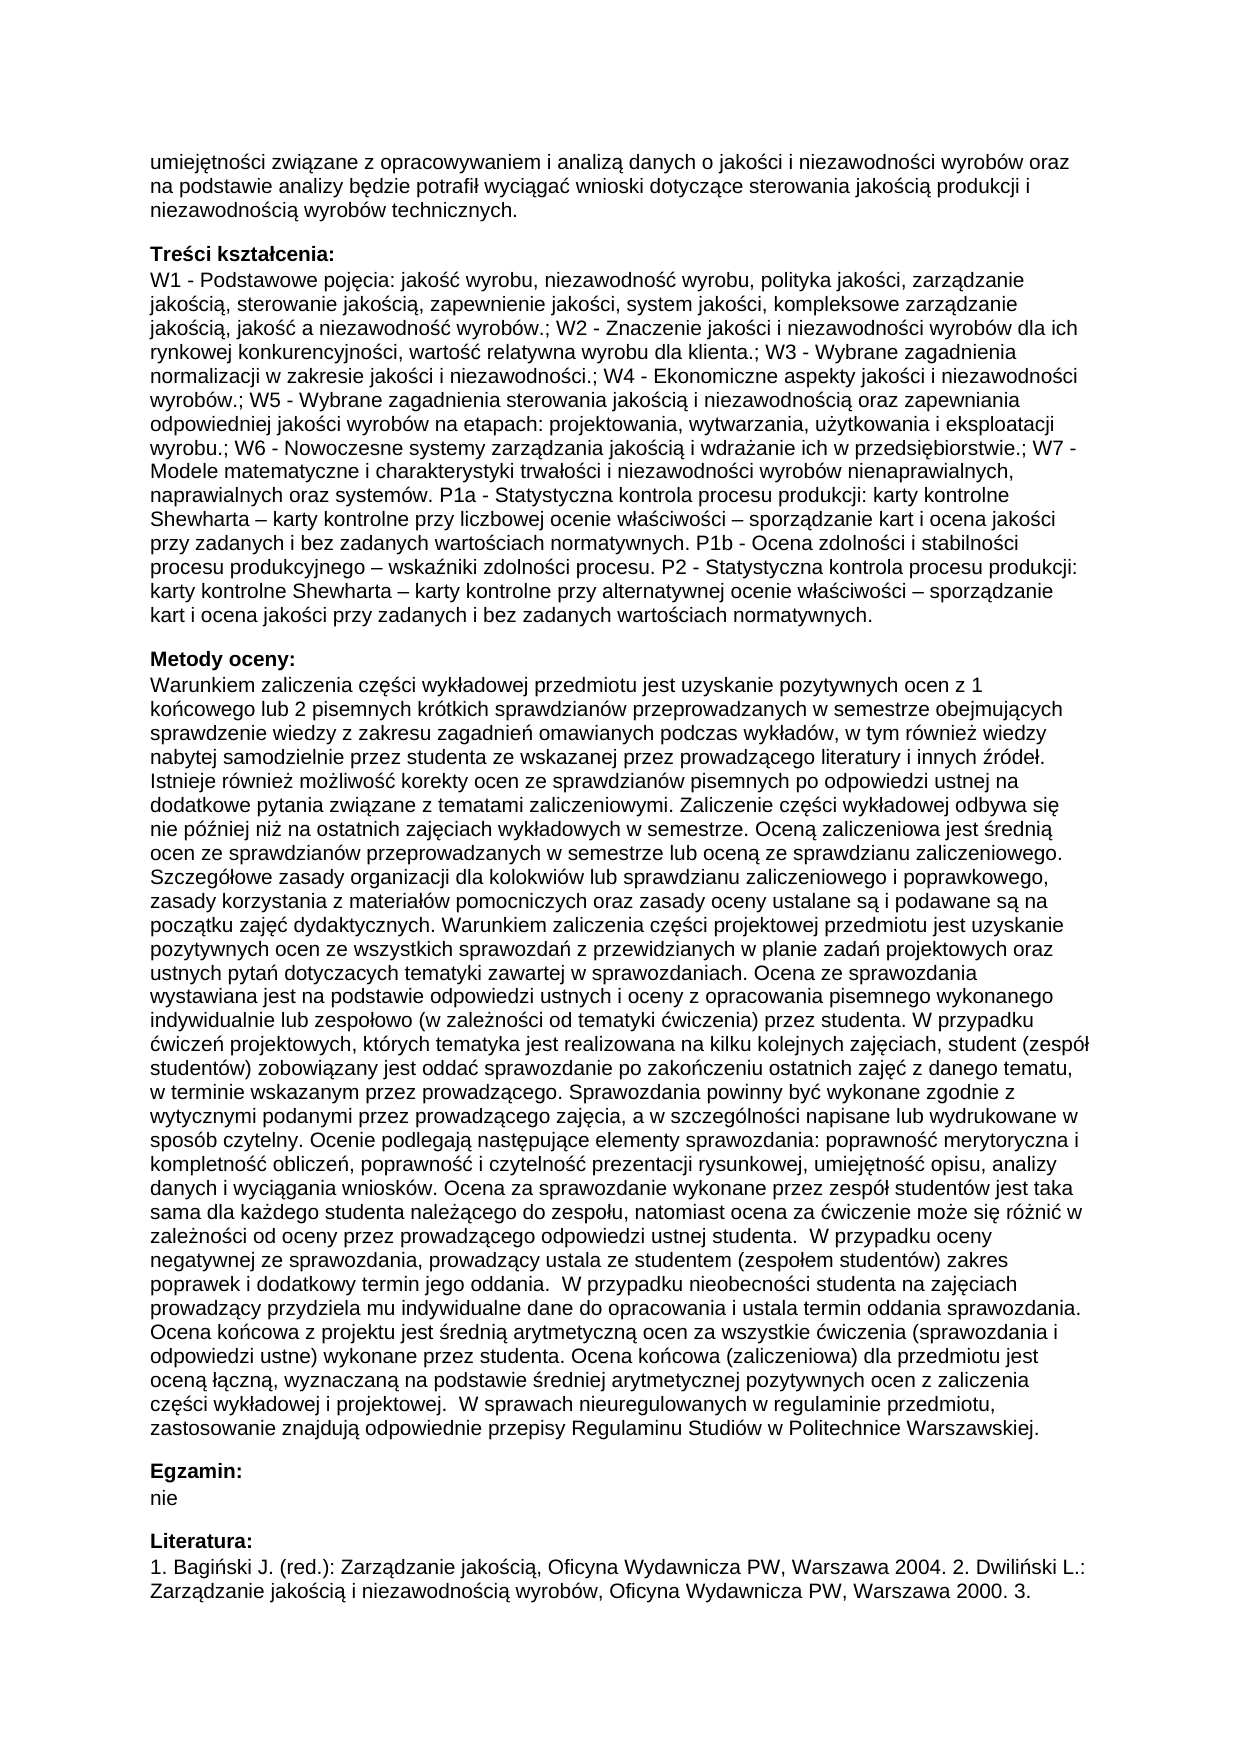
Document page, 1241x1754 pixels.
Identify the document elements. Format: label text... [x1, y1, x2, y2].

text Treści kształcenia: [150, 242, 1090, 266]
text Warunkiem zaliczenia części wykładowej przedmiotu jest uzyskanie pozytywnych ocen z 1 końcowego lub 2 pisemnych krótkich sprawdzianów przeprowadzanych w semestrze obejmujących sprawdzenie wiedzy z zakresu zagadnień omawianych podczas wykładów, w tym również wiedzy nabytej samodzielnie przez studenta ze wskazanej przez prowadzącego literatury i innych źródeł. Istnieje również możliwość korekty ocen ze sprawdzianów pisemnych po odpowiedzi ustnej na dodatkowe pytania związane z tematami zaliczeniowymi. Zaliczenie części wykładowej odbywa się nie później niż na ostatnich zajęciach wykładowych w semestrze. Oceną zaliczeniowa jest średnią ocen ze sprawdzianów przeprowadzanych w semestrze lub oceną ze sprawdzianu zaliczeniowego. Szczegółowe zasady organizacji dla kolokwiów lub sprawdzianu zaliczeniowego i poprawkowego, zasady korzystania z materiałów pomocniczych oraz zasady oceny ustalane są i podawane są na początku zajęć dydaktycznych. Warunkiem zaliczenia części projektowej przedmiotu jest uzyskanie pozytywnych ocen ze wszystkich sprawozdań z przewidzianych w planie zadań projektowych oraz ustnych pytań dotyczacych tematyki zawartej w sprawozdaniach. Ocena ze sprawozdania wystawiana jest na podstawie odpowiedzi ustnych i oceny z opracowania pisemnego wykonanego indywidualnie lub zespołowo (w zależności od tematyki ćwiczenia) przez studenta. W przypadku ćwiczeń projektowych, których tematyka jest realizowana na kilku kolejnych zajęciach, student (zespół studentów) zobowiązany jest oddać sprawozdanie po zakończeniu ostatnich zajęć z danego tematu, w terminie wskazanym przez prowadzącego. Sprawozdania powinny być wykonane zgodnie z wytycznymi podanymi przez prowadzącego zajęcia, a w szczególności napisane lub wydrukowane w sposób czytelny. Ocenie podlegają następujące elementy sprawozdania: poprawność merytoryczna i kompletność obliczeń, poprawność i czytelność prezentacji rysunkowej, umiejętność opisu, analizy danych i wyciągania wniosków. Ocena za sprawozdanie wykonane przez zespół studentów jest taka sama dla każdego studenta należącego do zespołu, natomiast ocena za ćwiczenie może się różnić w zależności od oceny przez prowadzącego odpowiedzi ustnej studenta. W przypadku oceny negatywnej ze sprawozdania, prowadzący ustala ze studentem (zespołem studentów) zakres poprawek i dodatkowy termin jego oddania. W przypadku nieobecności studenta na zajęciach prowadzący przydziela mu indywidualne dane do opracowania i ustala termin oddania sprawozdania. Ocena końcowa z projektu jest średnią arytmetyczną ocen za wszystkie ćwiczenia (sprawozdania i odpowiedzi ustne) wykonane przez studenta. Ocena końcowa (zaliczeniowa) dla przedmiotu jest oceną łączną, wyznaczaną na podstawie średniej arytmetycznej pozytywnych ocen z zaliczenia części wykładowej i projektowej. W sprawach nieuregulowanych w regulaminie przedmiotu, zastosowanie znajdują odpowiednie przepisy Regulaminu Studiów w Politechnice Warszawskiej. [150, 673, 1090, 1439]
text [150, 150, 1090, 222]
text nie [150, 1485, 1090, 1509]
text Metody oceny: [150, 647, 1090, 671]
text Egzamin: [150, 1459, 1090, 1483]
text Literatura: [150, 1529, 1090, 1553]
text W1 - Podstawowe pojęcia: jakość wyrobu, niezawodność wyrobu, polityka jakości, zarządzanie jakością, sterowanie jakością, zapewnienie jakości, system jakości, kompleksowe zarządzanie jakością, jakość a niezawodność wyrobów.; W2 - Znaczenie jakości i niezawodności wyrobów dla ich rynkowej konkurencyjności, wartość relatywna wyrobu dla klienta.; W3 - Wybrane zagadnienia normalizacji w zakresie jakości i niezawodności.; W4 - Ekonomiczne aspekty jakości i niezawodności wyrobów.; W5 - Wybrane zagadnienia sterowania jakością i niezawodnością oraz zapewniania odpowiedniej jakości wyrobów na etapach: projektowania, wytwarzania, użytkowania i eksploatacji wyrobu.; W6 - Nowoczesne systemy zarządzania jakością i wdrażanie ich w przedsiębiorstwie.; W7 - Modele matematyczne i charakterystyki trwałości i niezawodności wyrobów nienaprawialnych, naprawialnych oraz systemów. P1a - Statystyczna kontrola procesu produkcji: karty kontrolne Shewharta – karty kontrolne przy liczbowej ocenie właściwości – sporządzanie kart i ocena jakości przy zadanych i bez zadanych wartościach normatywnych. P1b - Ocena zdolności i stabilności procesu produkcyjnego – wskaźniki zdolności procesu. P2 - Statystyczna kontrola procesu produkcji: karty kontrolne Shewharta – karty kontrolne przy alternatywnej ocenie właściwości – sporządzanie kart i ocena jakości przy zadanych i bez zadanych wartościach normatywnych. [150, 268, 1090, 627]
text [150, 1555, 1090, 1603]
